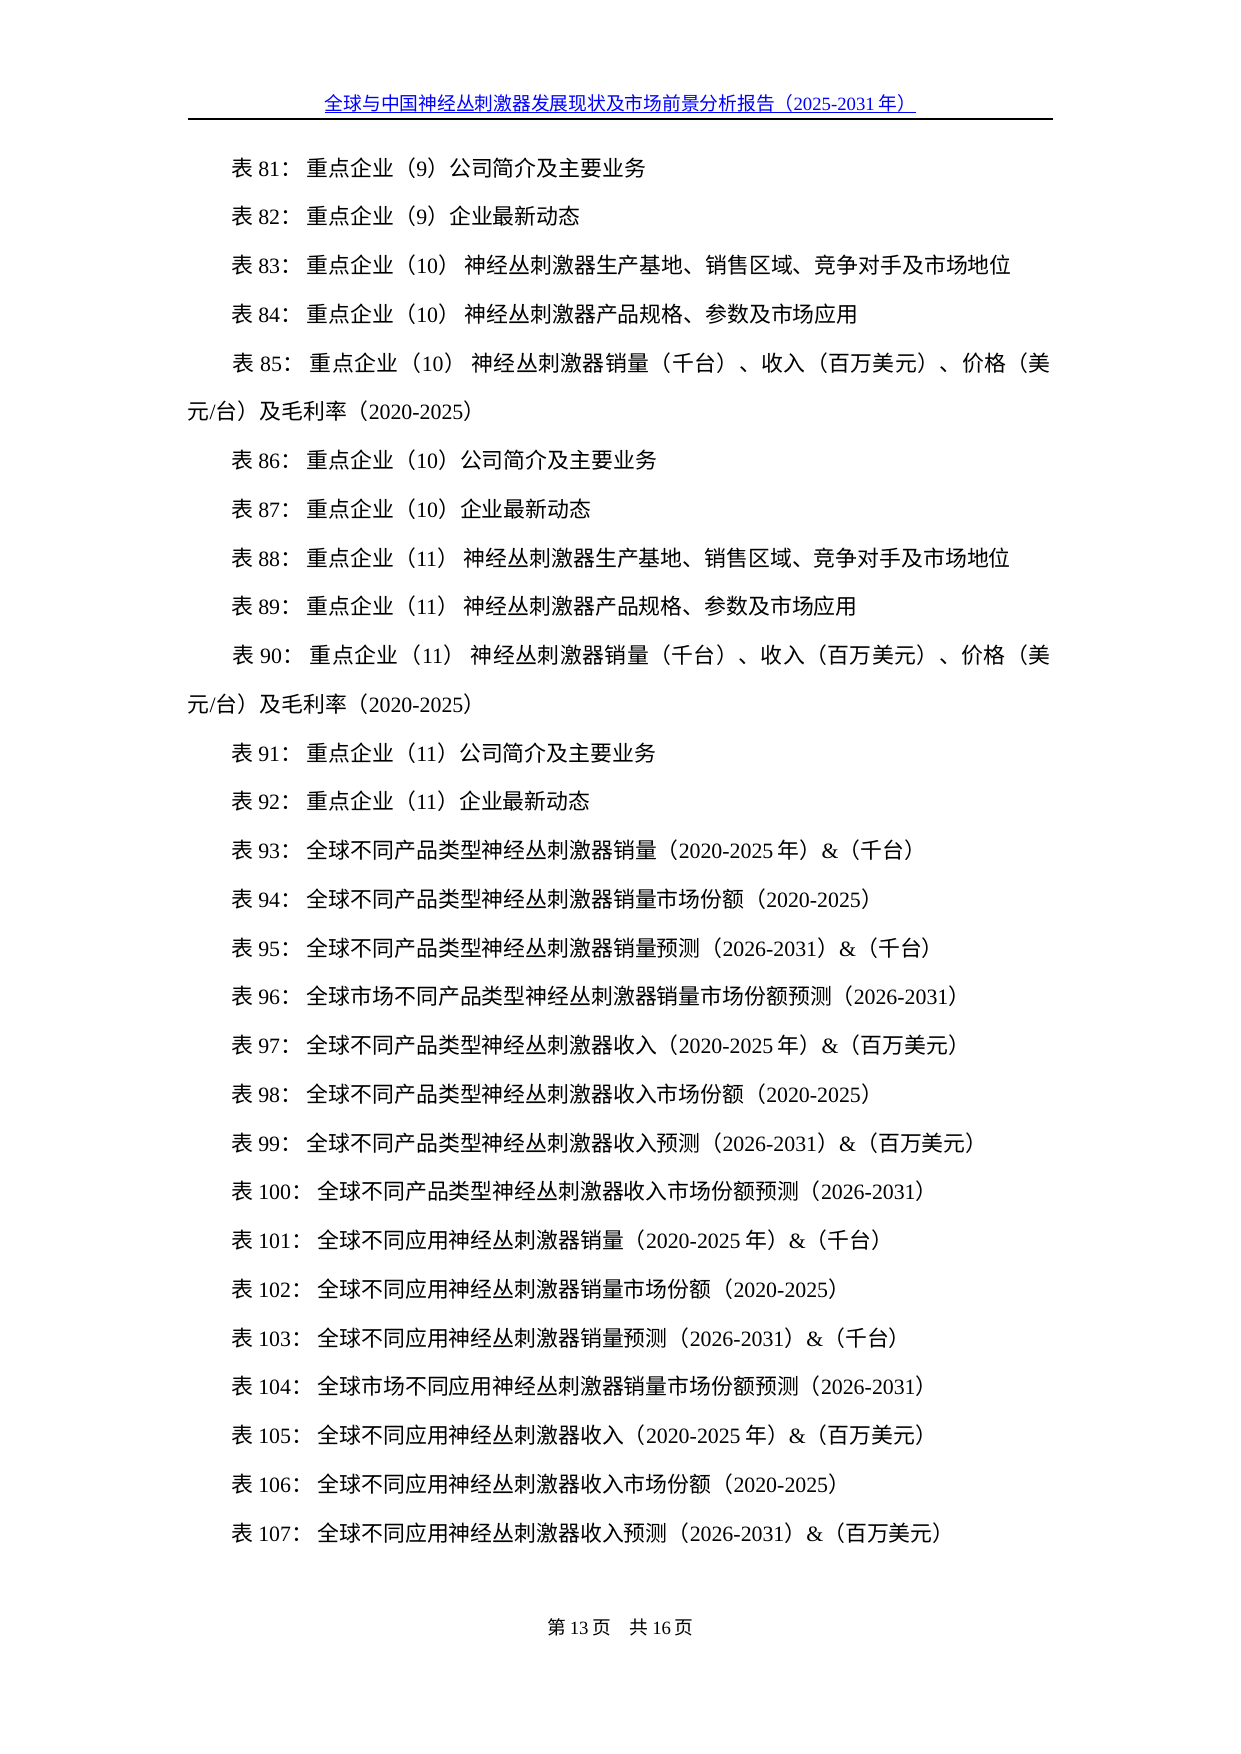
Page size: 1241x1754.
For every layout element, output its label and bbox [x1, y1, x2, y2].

text [187, 150, 1053, 1548]
